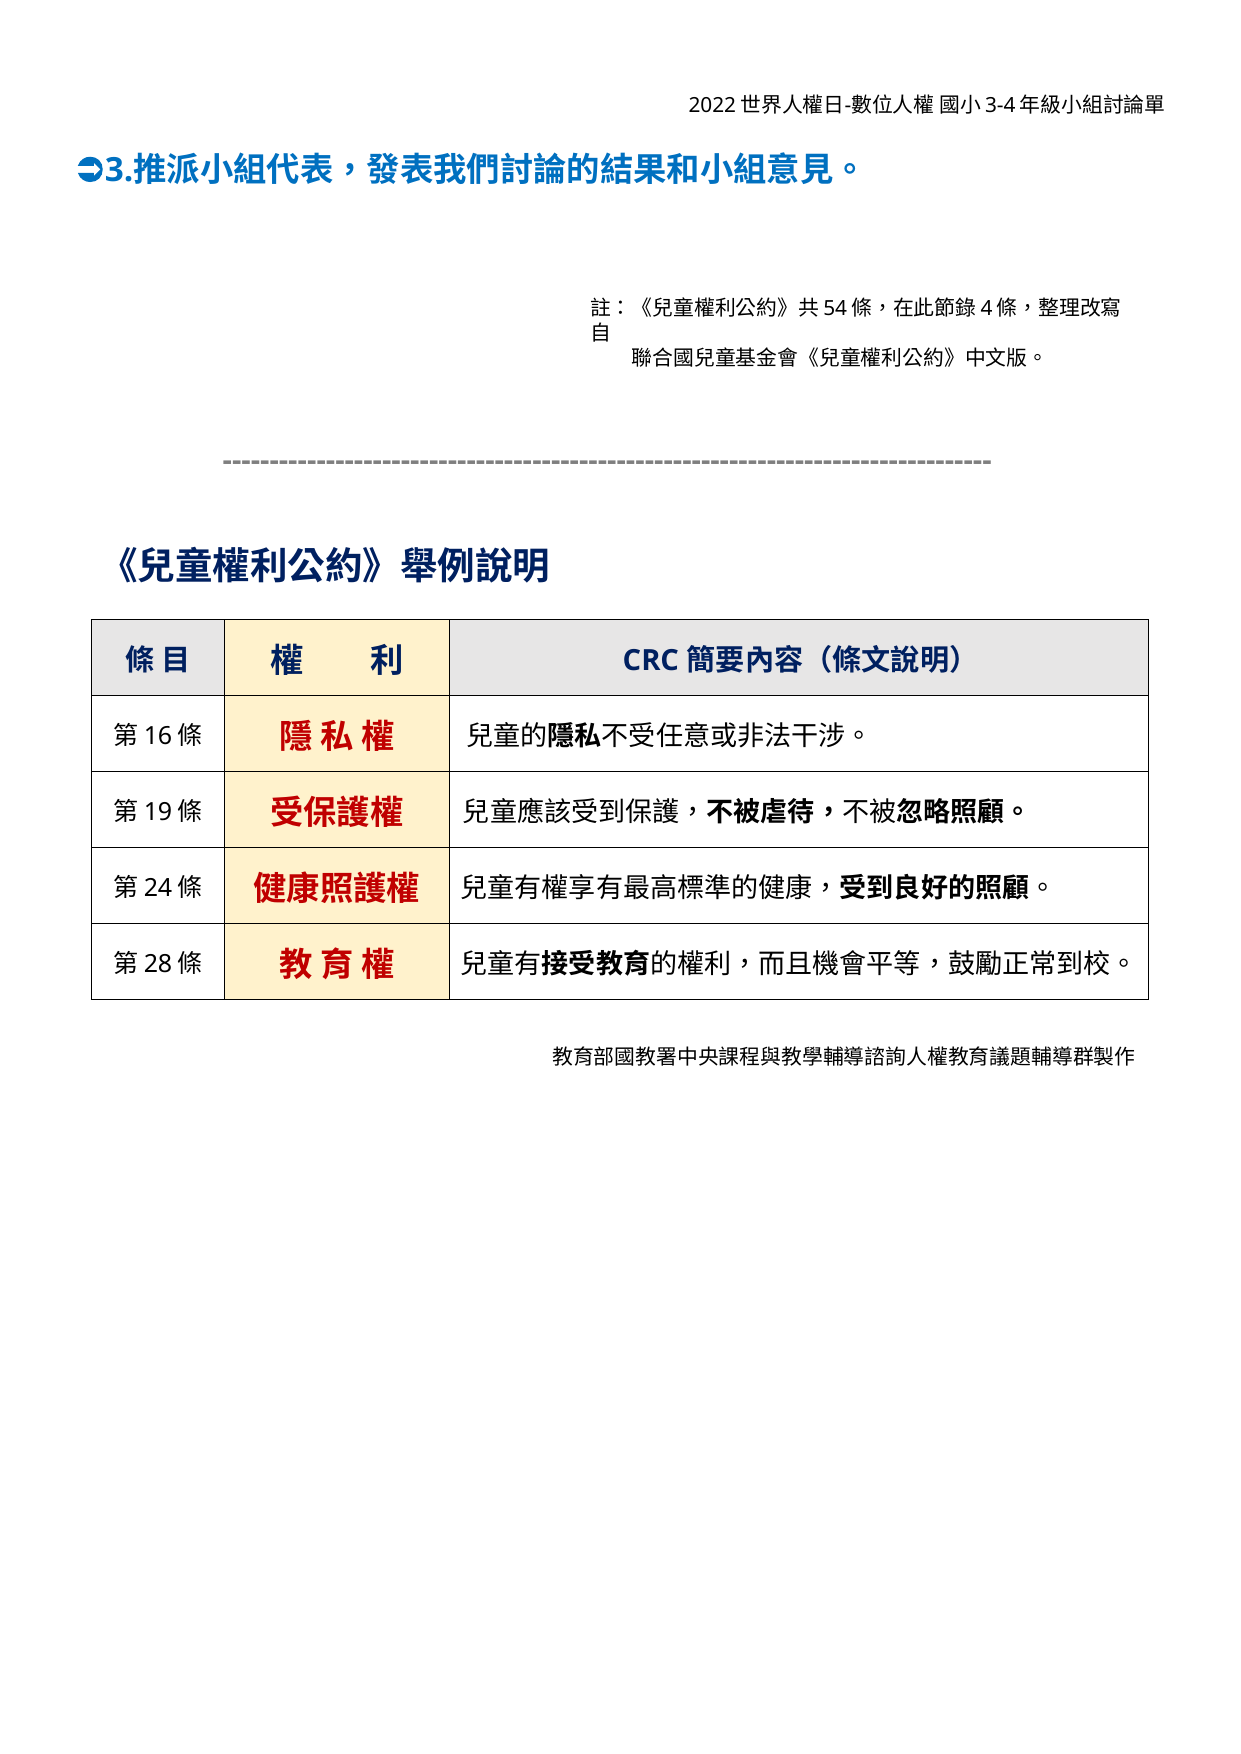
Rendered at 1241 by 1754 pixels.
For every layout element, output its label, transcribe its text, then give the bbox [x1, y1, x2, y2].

table_cell 教 育 權 [225, 924, 449, 999]
table_cell 第19條 [92, 772, 224, 847]
table_cell 兒童的隱私不受任意或非法干涉。 [450, 696, 1148, 771]
text ---------------------------------------------------------------------------------- [75, 234, 1140, 496]
table_cell 隱 私 權 [225, 696, 449, 771]
table_cell 第16條 [92, 696, 224, 771]
table_header 條 目 [92, 620, 224, 695]
table_header 權 利 [225, 620, 449, 695]
table_header CRC 簡要內容（條文說明） [450, 620, 1148, 695]
table_cell 受保護權 [225, 772, 449, 847]
table_cell 兒童有權享有最高標準的健康，受到良好的照顧。 [450, 848, 1148, 923]
text 3.推派小組代表，發表我們討論的結果和小組意見。 [75, 129, 1140, 204]
table_cell 兒童有接受教育的權利，而且機會平等，鼓勵正常到校。 [450, 924, 1148, 999]
table_cell 第28條 [92, 924, 224, 999]
table_cell 第24條 [92, 848, 224, 923]
table_cell 兒童應該受到保護，不被虐待，不被忽略照顧。 [450, 772, 1148, 847]
text 《兒童權利公約》舉例說明 [100, 525, 1165, 600]
table_cell 健康照護權 [225, 848, 449, 923]
